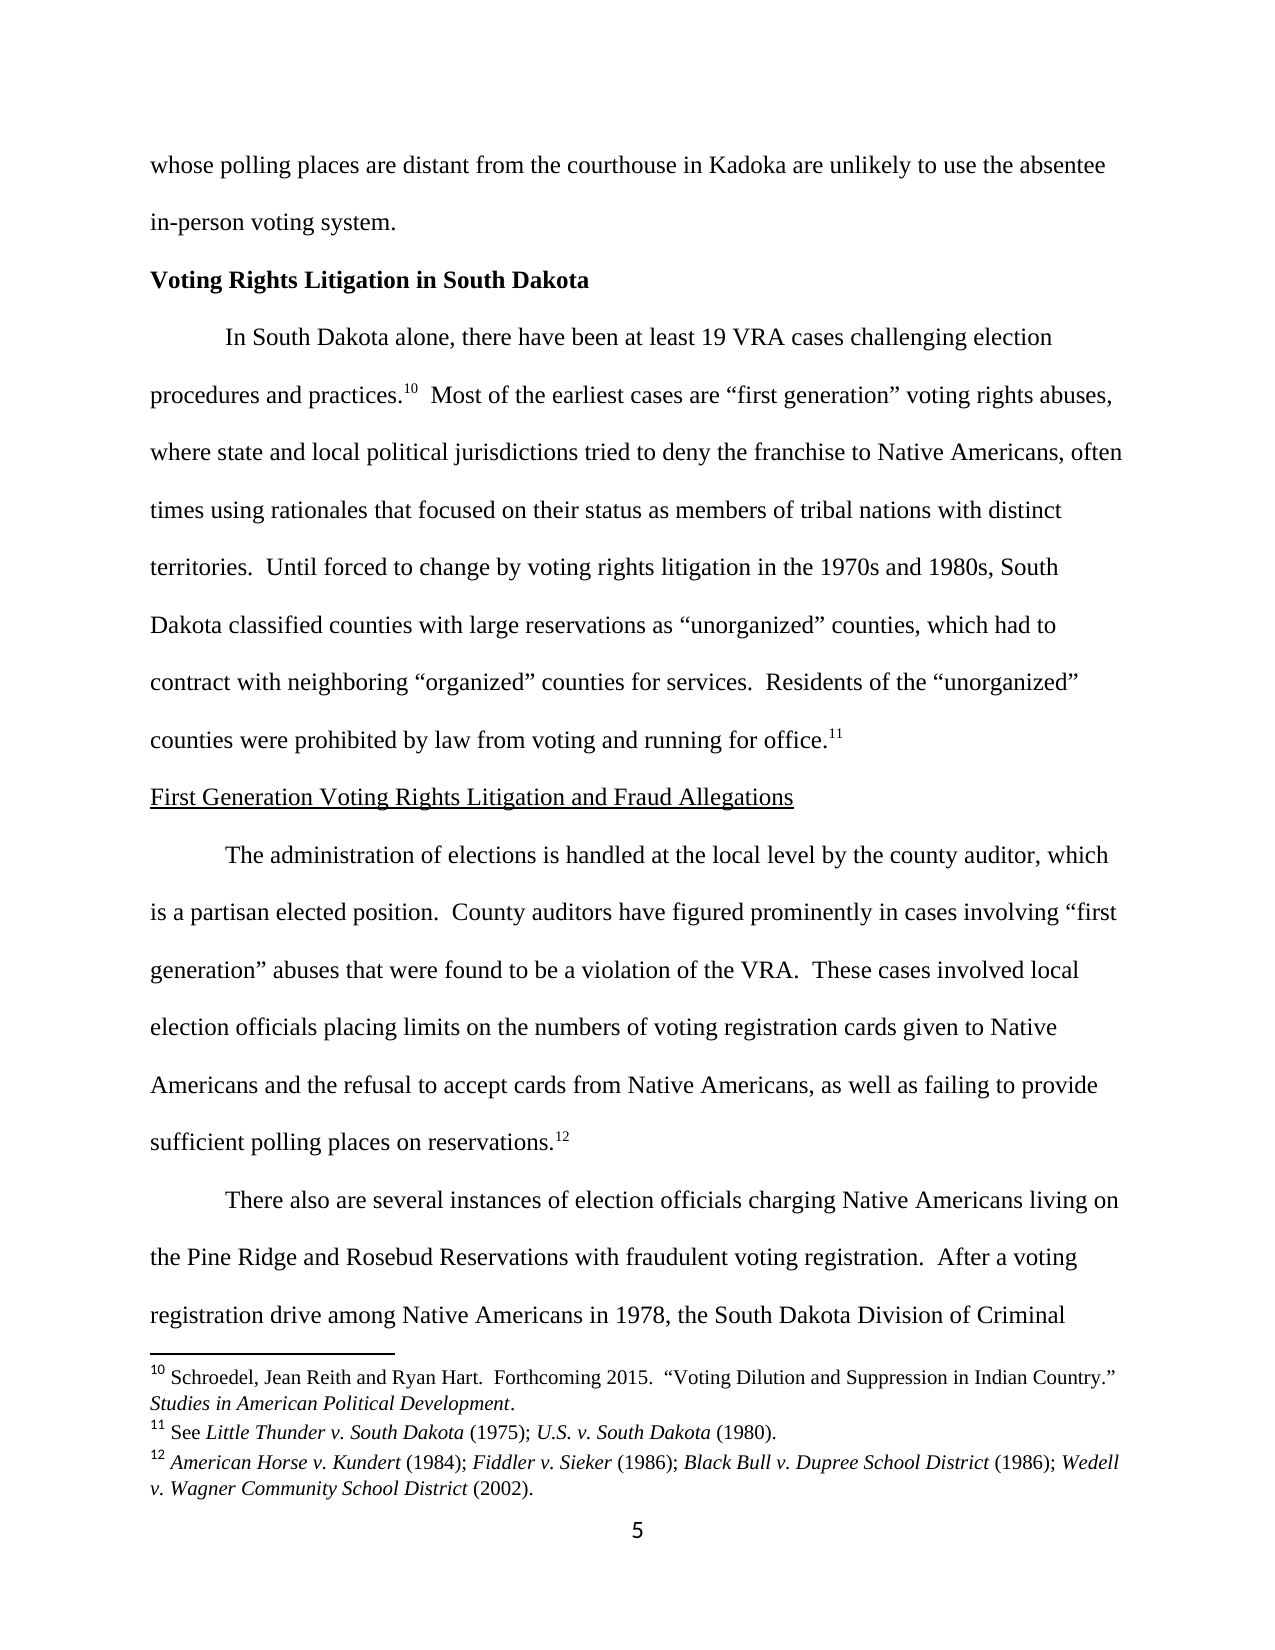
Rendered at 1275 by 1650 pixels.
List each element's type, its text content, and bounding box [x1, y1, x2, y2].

text The administration of elections is handled at the local level by the county auditor, which is a partisan elected position. County auditors have figured prominently in cases involving “first generation” abuses that were found to be a violation of the VRA. These cases involved local election officials placing limits on the numbers of voting registration cards given to Native Americans and the refusal to accept cards from Native Americans, as well as failing to provide sufficient polling places on reservations. [150, 840, 1125, 1156]
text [150, 1185, 1125, 1329]
text First Generation Voting Rights Litigation and Fraud Allegations [150, 782, 1125, 811]
text When absentee in-person ballots are turned in on Election Day, the county auditor determines whether there is enough time to get those ballots delivered to polling places. If she cannot get the ballots to the assigned polling places on Election Day, the ballots are not counted. Polling places for Kadoka residents are in the basement of the courthouse, but individuals’ whose polling places are distant from the courthouse in Kadoka are unlikely to use the absentee in-person voting system. [150, 150, 1125, 236]
text Voting Rights Litigation in South Dakota [150, 265, 1125, 294]
text In South Dakota alone, there have been at least 19 VRA cases challenging election procedures and practices. Most of the earliest cases are “first generation” voting rights abuses, where state and local political jurisdictions tried to deny the franchise to Native Americans, often times using rationales that focused on their status as members of tribal nations with distinct territories. Until forced to change by voting rights litigation in the 1970s and 1980s, South Dakota classified counties with large reservations as “unorganized” counties, which had to contract with neighboring “organized” counties for services. Residents of the “unorganized” counties were prohibited by law from voting and running for office. [150, 322, 1125, 754]
